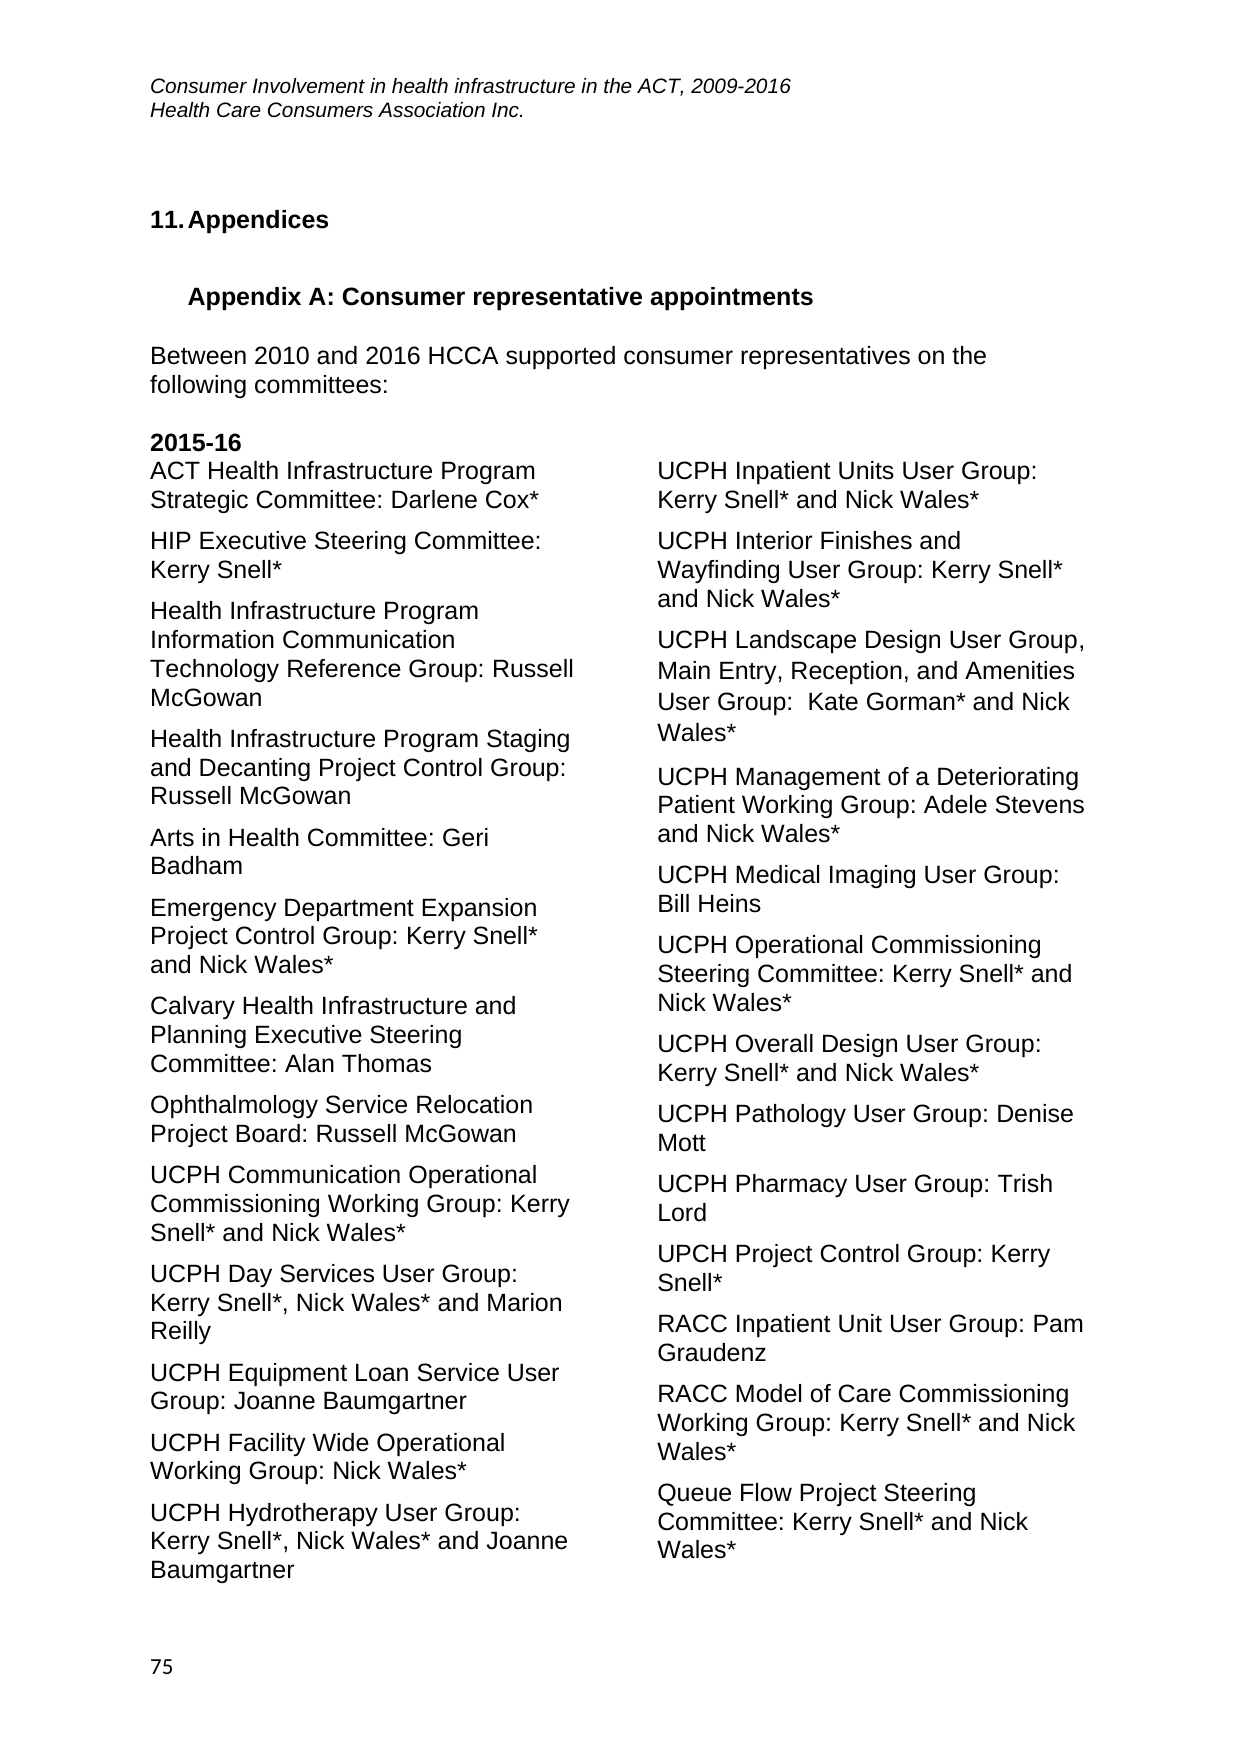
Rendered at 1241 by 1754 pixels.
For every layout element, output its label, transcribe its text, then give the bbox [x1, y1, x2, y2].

text UCPH Medical Imaging User Group: Bill Heins [657, 860, 1090, 918]
text RACC Model of Care Commissioning Working Group: Kerry Snell* and Nick Wales* [657, 1379, 1090, 1465]
subtitle Appendix A: Consumer representative appointments [150, 281, 1090, 310]
text RACC Inpatient Unit User Group: Pam Graudenz [657, 1309, 1090, 1367]
text Health Infrastructure Program Information Communication Technology Reference Group: Russell McGowan [150, 596, 583, 711]
text UCPH Communication Operational Commissioning Working Group: Kerry Snell* and Nick Wales* [150, 1160, 583, 1246]
text UCPH Equipment Loan Service User Group: Joanne Baumgartner [150, 1357, 583, 1415]
text HIP Executive Steering Committee: Kerry Snell* [150, 526, 583, 584]
text UCPH Management of a Deteriorating Patient Working Group: Adele Stevens and Nick Wales* [657, 762, 1090, 848]
text UCPH Hydrotherapy User Group: Kerry Snell*, Nick Wales* and Joanne Baumgartner [150, 1497, 583, 1584]
subtitle Appendices [150, 205, 1090, 234]
text Between 2010 and 2016 HCCA supported consumer representatives on the following committees: [150, 341, 1090, 399]
text UCPH Facility Wide Operational Working Group: Nick Wales* [150, 1427, 583, 1485]
text UCPH Day Services User Group: Kerry Snell*, Nick Wales* and Marion Reilly [150, 1259, 583, 1345]
text UCPH Inpatient Units User Group: Kerry Snell* and Nick Wales* [657, 456, 1090, 514]
text Ophthalmology Service Relocation Project Board: Russell McGowan [150, 1090, 583, 1147]
text UCPH Landscape Design User Group, Main Entry, Reception, and Amenities User Group: Kate Gorman* and Nick Wales* [657, 625, 1090, 747]
text Emergency Department Expansion Project Control Group: Kerry Snell* and Nick Wales* [150, 892, 583, 979]
text UCPH Overall Design User Group: Kerry Snell* and Nick Wales* [657, 1029, 1090, 1087]
text UPCH Project Control Group: Kerry Snell* [657, 1239, 1090, 1297]
text UCPH Pathology User Group: Denise Mott [657, 1099, 1090, 1157]
text Health Infrastructure Program Staging and Decanting Project Control Group: Russell McGowan [150, 724, 583, 810]
text UCPH Operational Commissioning Steering Committee: Kerry Snell* and Nick Wales* [657, 930, 1090, 1017]
text ACT Health Infrastructure Program Strategic Committee: Darlene Cox* [150, 456, 583, 514]
text 2015-16 [150, 427, 1090, 456]
text Arts in Health Committee: Geri Badham [150, 822, 583, 880]
text UCPH Pharmacy User Group: Trish Lord [657, 1169, 1090, 1227]
text Queue Flow Project Steering Committee: Kerry Snell* and Nick Wales* [657, 1478, 1090, 1564]
text Calvary Health Infrastructure and Planning Executive Steering Committee: Alan Thomas [150, 991, 583, 1077]
text UCPH Interior Finishes and Wayfinding User Group: Kerry Snell* and Nick Wales* [657, 526, 1090, 612]
